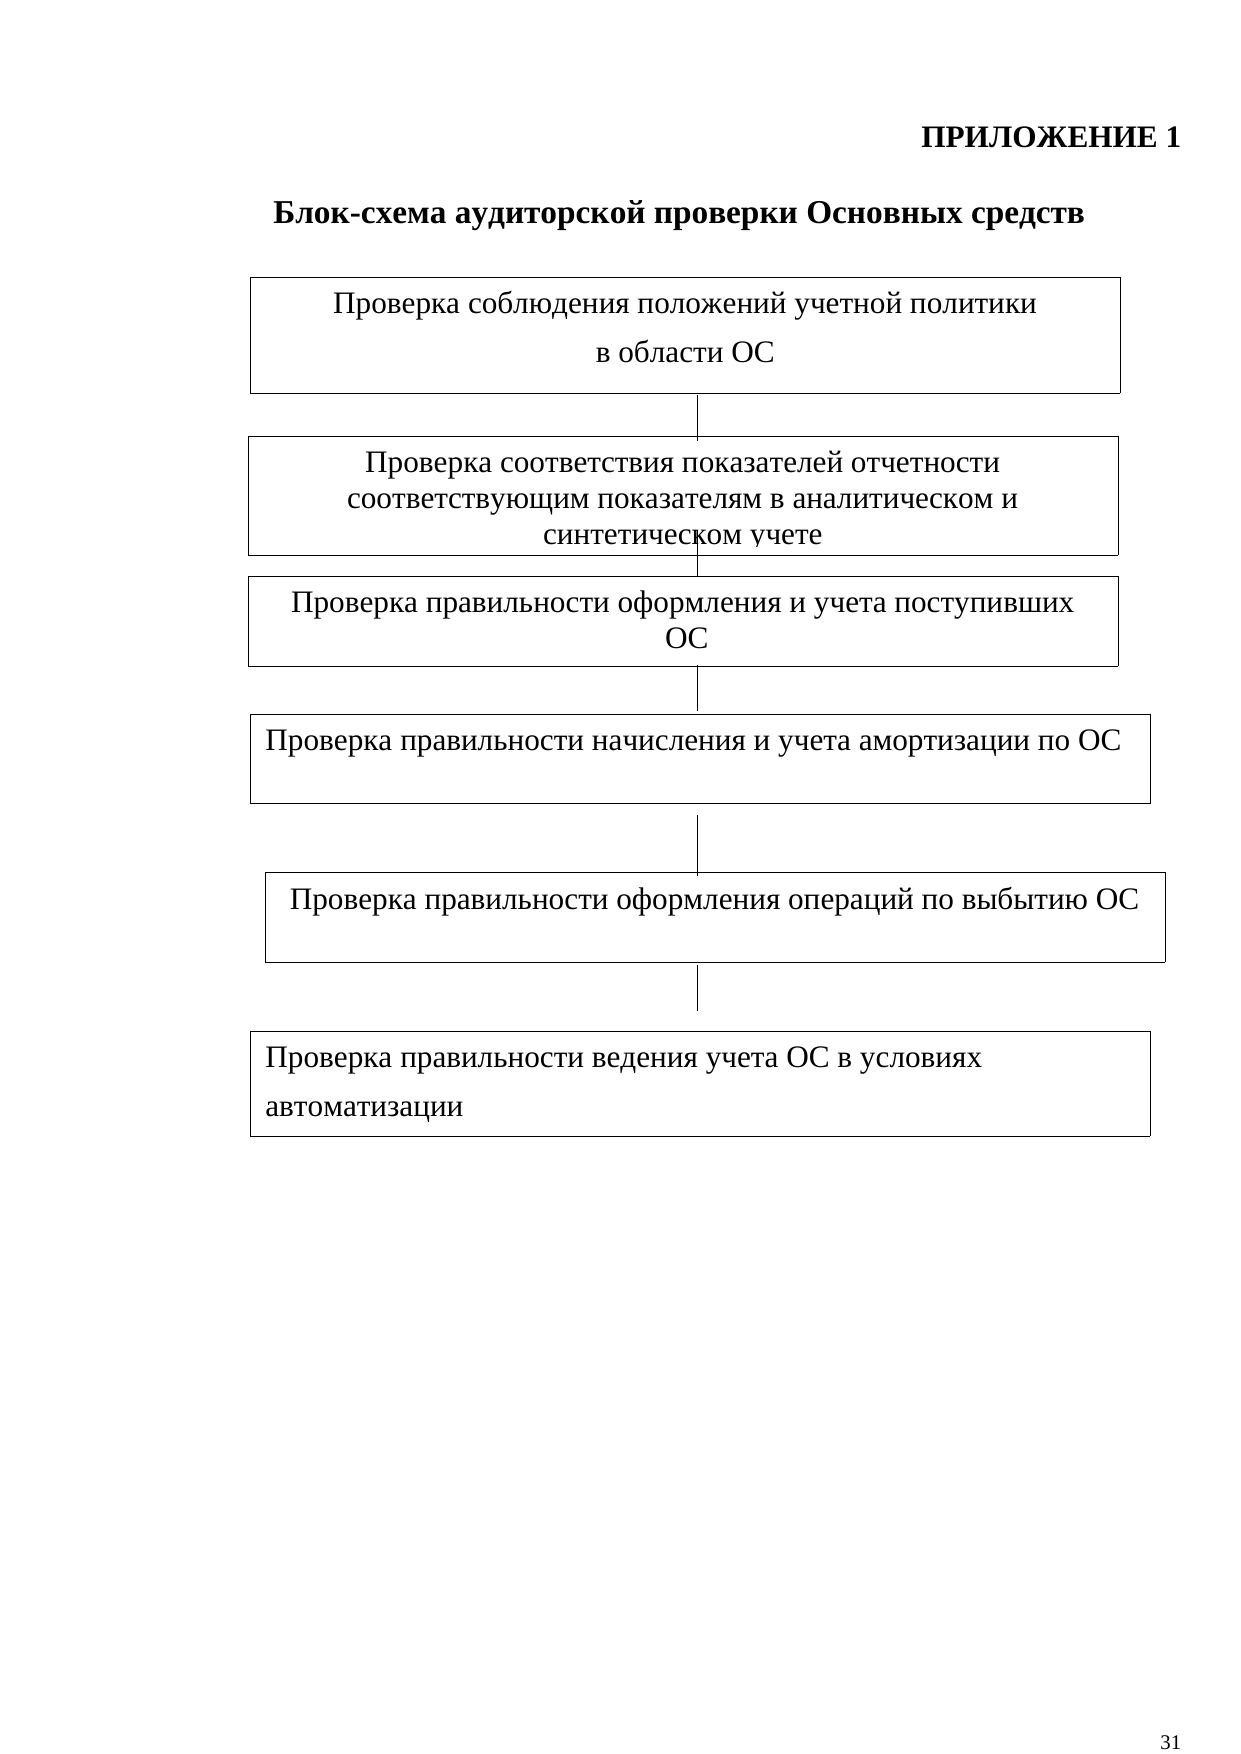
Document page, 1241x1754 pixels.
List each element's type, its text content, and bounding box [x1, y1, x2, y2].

text ПРИЛОЖЕНИЕ 1 [177, 118, 1181, 154]
title Блок-схема аудиторской проверки Основных средств [177, 192, 1181, 231]
